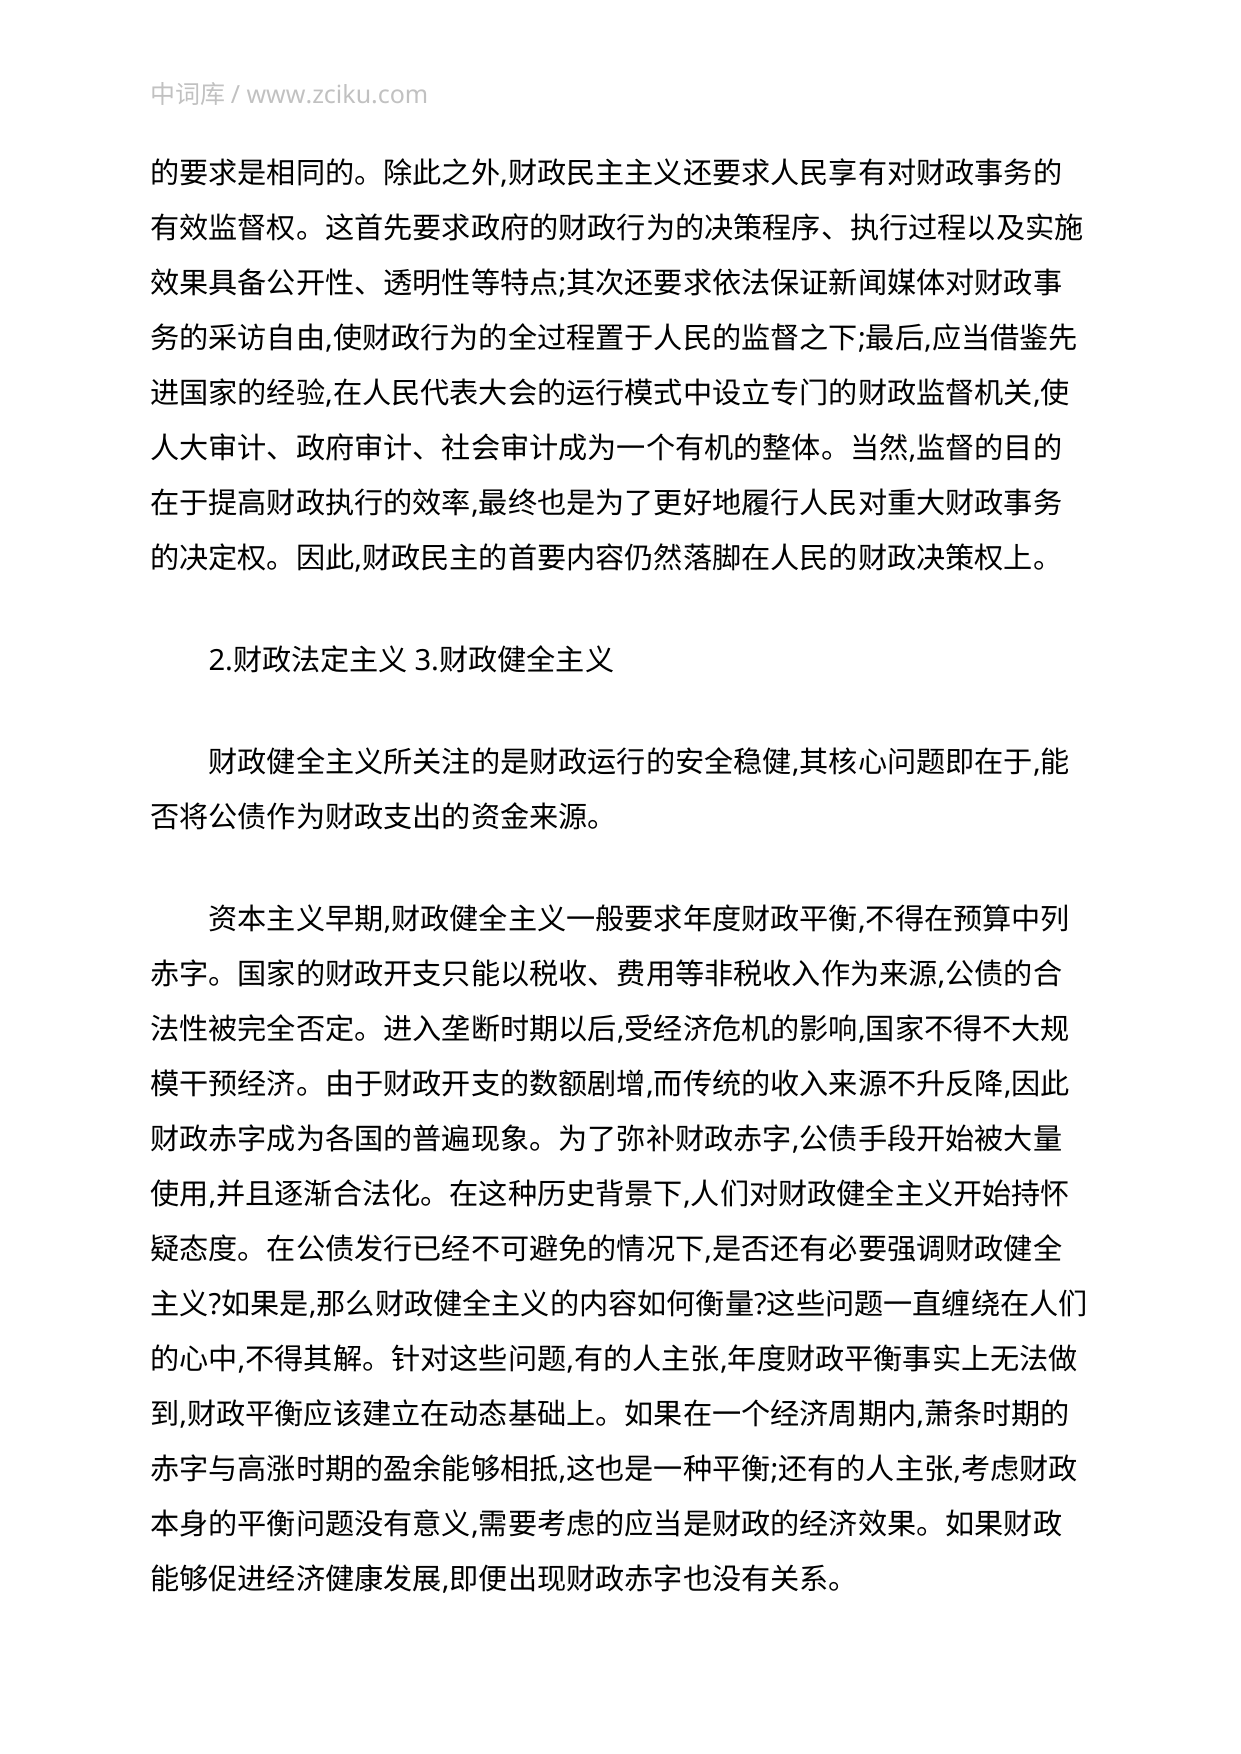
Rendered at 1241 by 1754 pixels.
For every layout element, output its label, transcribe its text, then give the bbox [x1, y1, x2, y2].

text 资本主义早期,财政健全主义一般要求年度财政平衡,不得在预算中列赤字。国家的财政开支只能以税收、费用等非税收入作为来源,公债的合法性被完全否定。进入垄断时期以后,受经济危机的影响,国家不得不大规模干预经济。由于财政开支的数额剧增,而传统的收入来源不升反降,因此财政赤字成为各国的普遍现象。为了弥补财政赤字,公债手段开始被大量使用,并且逐渐合法化。在这种历史背景下,人们对财政健全主义开始持怀疑态度。在公债发行已经不可避免的情况下,是否还有必要强调财政健全主义?如果是,那么财政健全主义的内容如何衡量?这些问题一直缠绕在人们的心中,不得其解。针对这些问题,有的人主张,年度财政平衡事实上无法做到,财政平衡应该建立在动态基础上。如果在一个经济周期内,萧条时期的赤字与高涨时期的盈余能够相抵,这也是一种平衡;还有的人主张,考虑财政本身的平衡问题没有意义,需要考虑的应当是财政的经济效果。如果财政能够促进经济健康发展,即便出现财政赤字也没有关系。 [150, 896, 1090, 1598]
text 财政健全主义所关注的是财政运行的安全稳健,其核心问题即在于,能否将公债作为财政支出的资金来源。 [150, 739, 1090, 836]
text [150, 150, 1090, 577]
text 2.财政法定主义 3.财政健全主义 [150, 637, 1090, 679]
